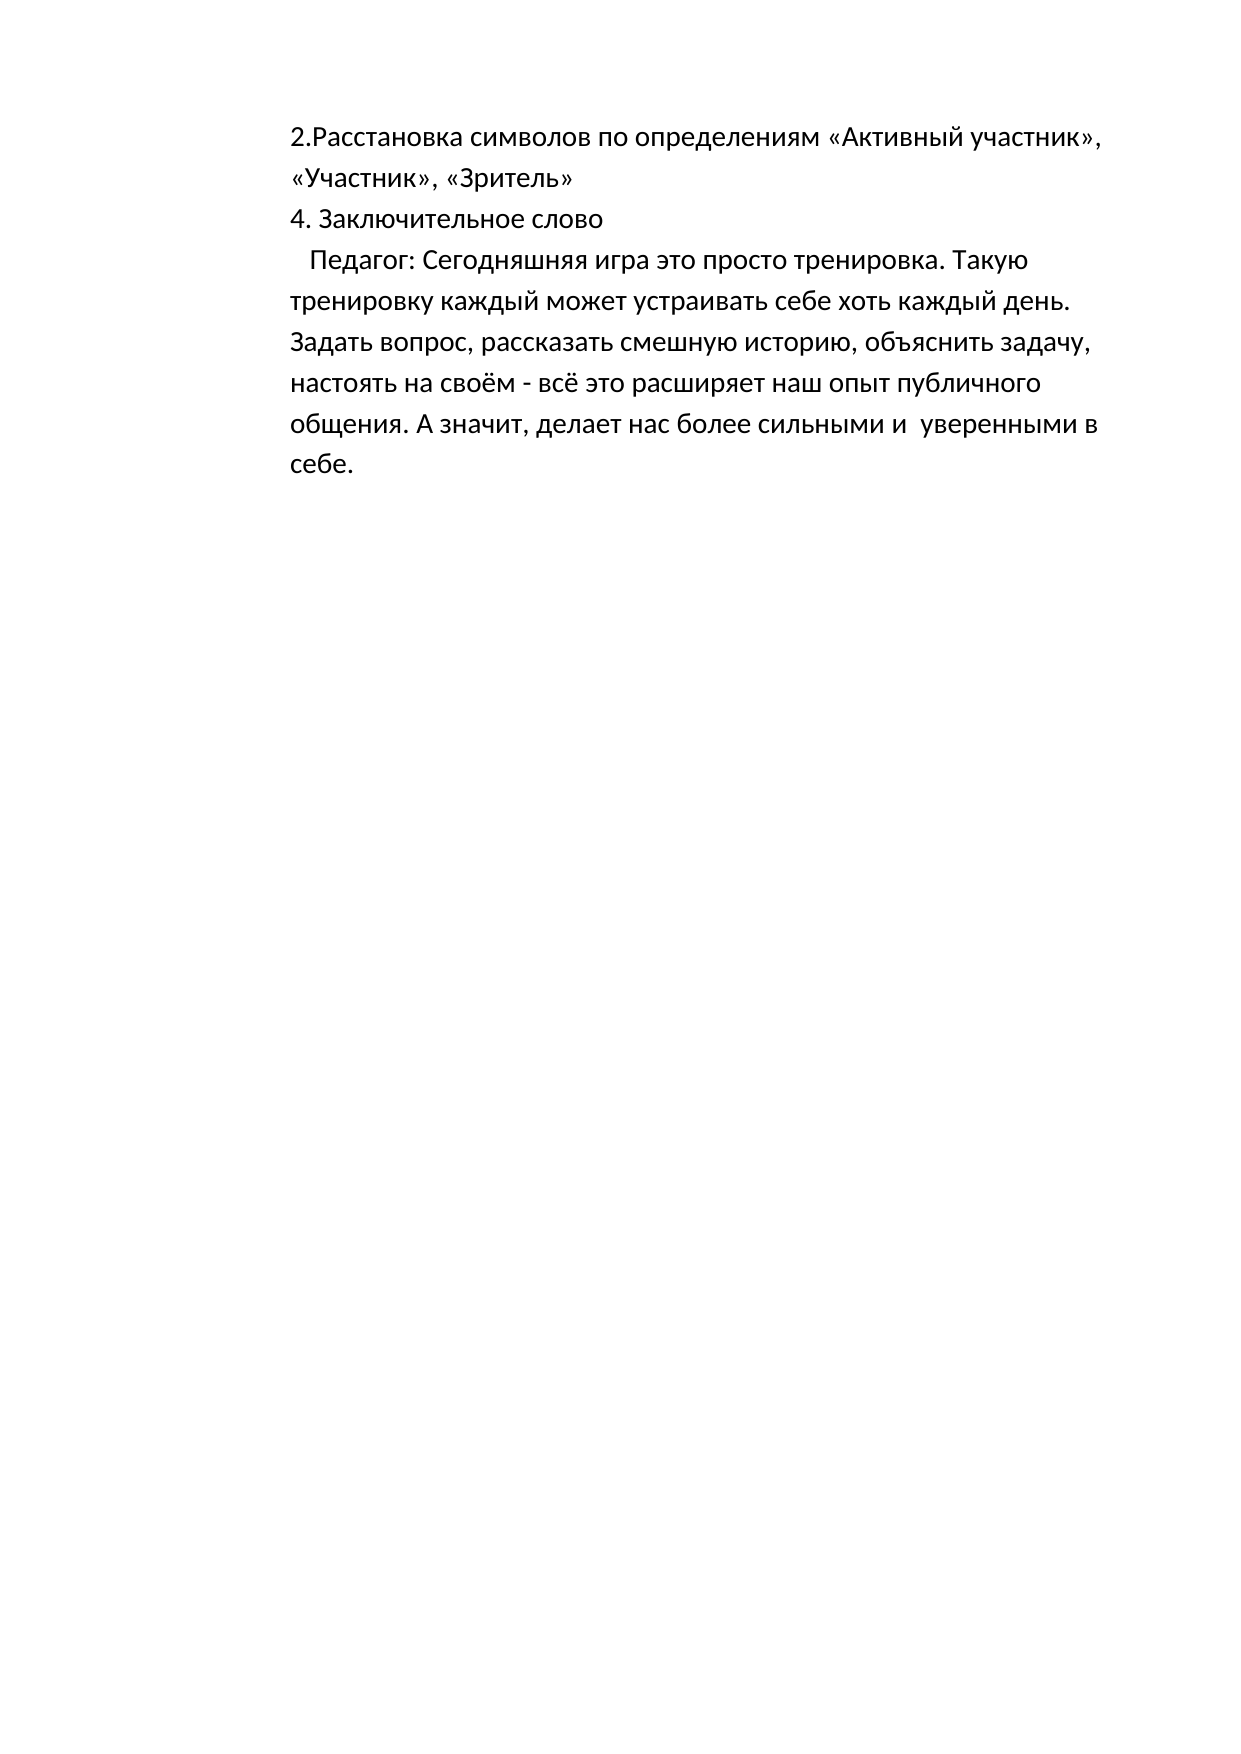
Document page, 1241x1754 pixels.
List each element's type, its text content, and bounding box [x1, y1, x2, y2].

list 4. Заключительное слово [290, 200, 1152, 236]
list 2.Расстановка символов по определениям «Активный участник», «Участник», «Зритель» [290, 118, 1152, 195]
list Педагог: Сегодняшняя игра это просто тренировка. Такую тренировку каждый может устраивать себе хоть каждый день. Задать вопрос, рассказать смешную историю, объяснить задачу, настоять на своём - всё это расширяет наш опыт публичного общения. А значит, делает нас более сильными и уверенными в себе. [290, 241, 1152, 481]
